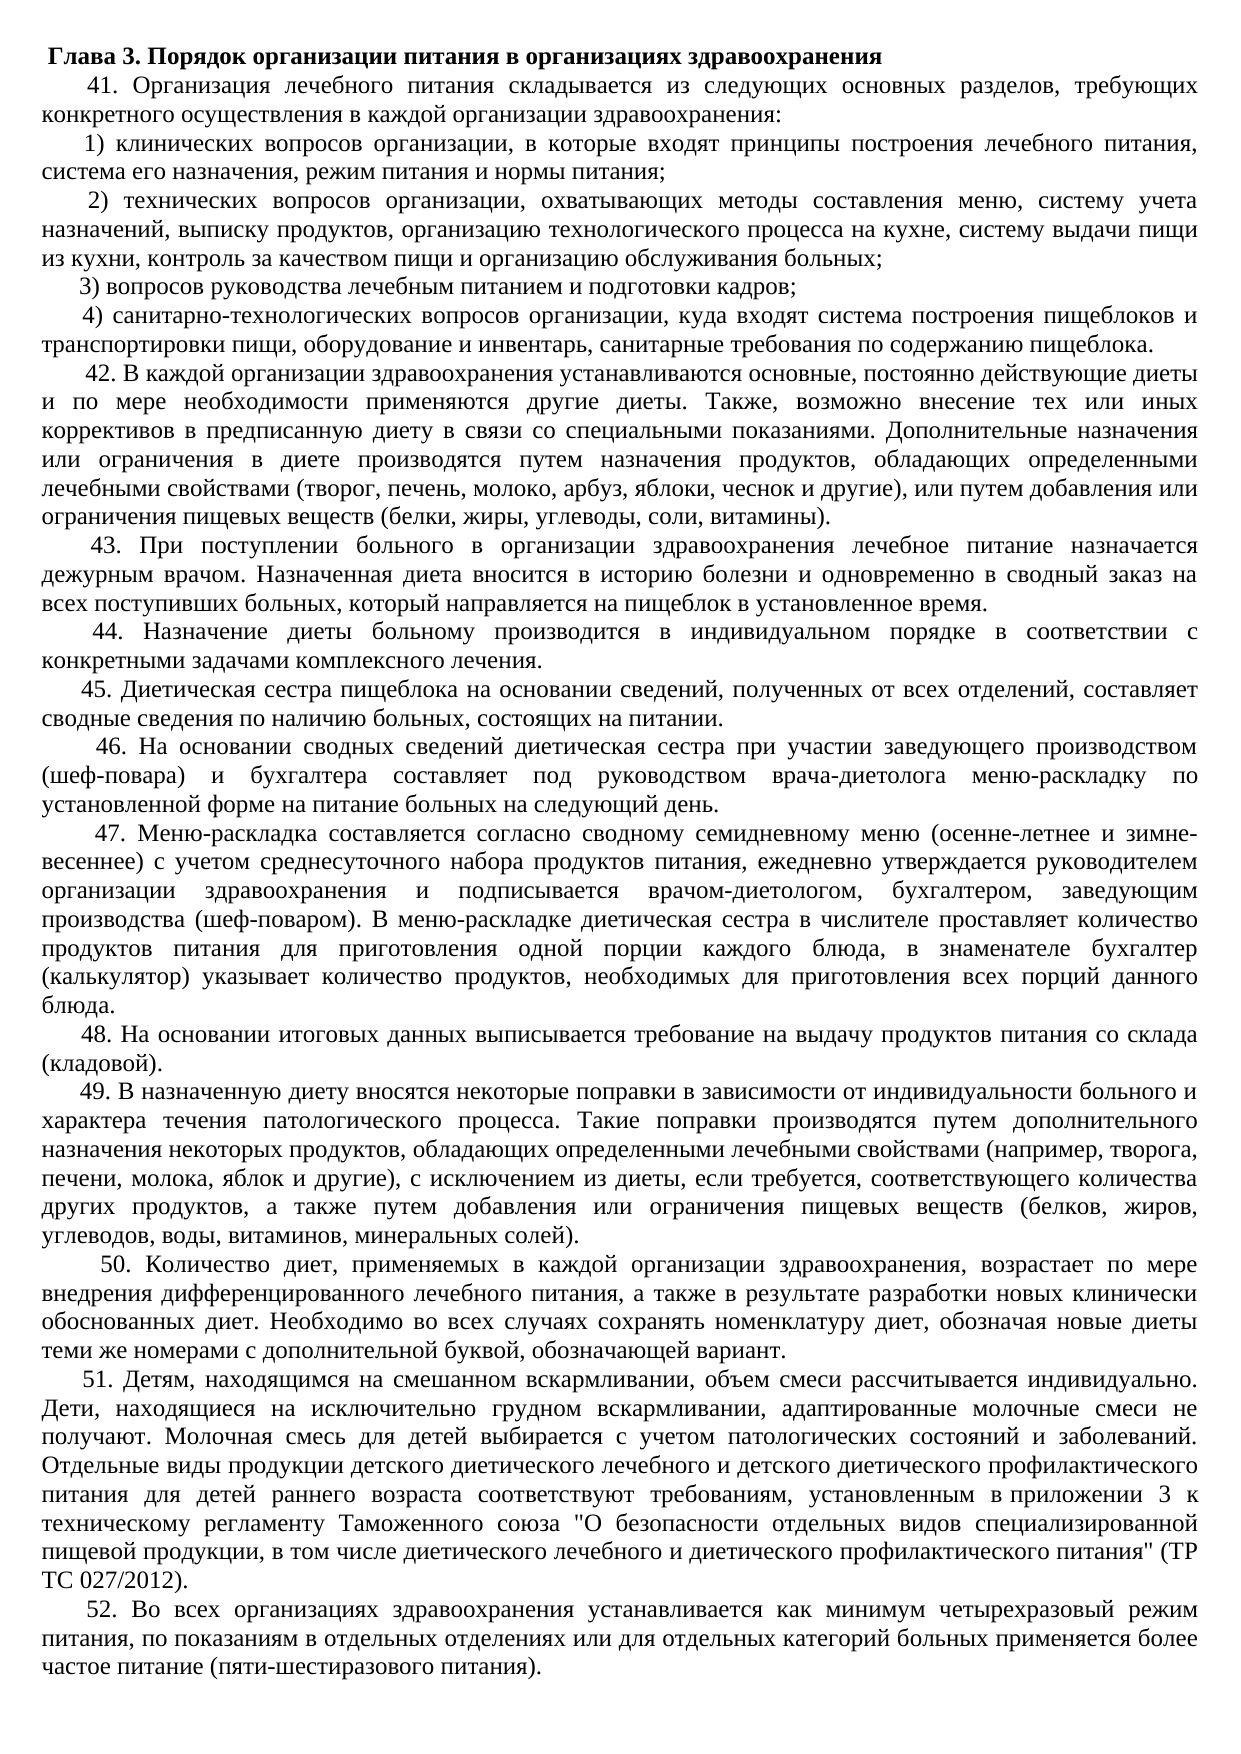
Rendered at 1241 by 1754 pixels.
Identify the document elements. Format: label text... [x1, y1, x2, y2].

text Глава 3. Порядок организации питания в организациях здравоохранения [41, 41, 1199, 70]
text 51. Детям, находящимся на смешанном вскармливании, объем смеси рассчитывается индивидуально. Дети, находящиеся на исключительно грудном вскармливании, адаптированные молочные смеси не получают. Молочная смесь для детей выбирается с учетом патологических состояний и заболеваний. Отдельные виды продукции детского диетического лечебного и детского диетического профилактического питания для детей раннего возраста соответствуют требованиям, установленным в приложении 3 к техническому регламенту Таможенного союза "О безопасности отдельных видов специализированной пищевой продукции, в том числе диетического лечебного и диетического профилактического питания" (ТР ТС 027/2012). [41, 1364, 1199, 1594]
text 49. В назначенную диету вносятся некоторые поправки в зависимости от индивидуальности больного и характера течения патологического процесса. Такие поправки производятся путем дополнительного назначения некоторых продуктов, обладающих определенными лечебными свойствами (например, творога, печени, молока, яблок и другие), с исключением из диеты, если требуется, соответствующего количества других продуктов, а также путем добавления или ограничения пищевых веществ (белков, жиров, углеводов, воды, витаминов, минеральных солей). [41, 1076, 1199, 1249]
text 50. Количество диет, применяемых в каждой организации здравоохранения, возрастает по мере внедрения дифференцированного лечебного питания, а также в результате разработки новых клинически обоснованных диет. Необходимо во всех случаях сохранять номенклатуру диет, обозначая новые диеты теми же номерами с дополнительной буквой, обозначающей вариант. [41, 1249, 1199, 1364]
text 4) санитарно-технологических вопросов организации, куда входят система построения пищеблоков и транспортировки пищи, оборудование и инвентарь, санитарные требования по содержанию пищеблока. [41, 300, 1199, 358]
text 3) вопросов руководства лечебным питанием и подготовки кадров; [41, 271, 1199, 300]
text 47. Меню-раскладка составляется согласно сводному семидневному меню (осенне-летнее и зимне-весеннее) с учетом среднесуточного набора продуктов питания, ежедневно утверждается руководителем организации здравоохранения и подписывается врачом-диетологом, бухгалтером, заведующим производства (шеф-поваром). В меню-раскладке диетическая сестра в числителе проставляет количество продуктов питания для приготовления одной порции каждого блюда, в знаменателе бухгалтер (калькулятор) указывает количество продуктов, необходимых для приготовления всех порций данного блюда. [41, 818, 1199, 1019]
text 52. Во всех организациях здравоохранения устанавливается как минимум четырехразовый режим питания, по показаниям в отдельных отделениях или для отдельных категорий больных применяется более частое питание (пяти-шестиразового питания). [41, 1594, 1199, 1680]
text 43. При поступлении больного в организации здравоохранения лечебное питание назначается дежурным врачом. Назначенная диета вносится в историю болезни и одновременно в сводный заказ на всех поступивших больных, который направляется на пищеблок в установленное время. [41, 530, 1199, 616]
text 41. Организация лечебного питания складывается из следующих основных разделов, требующих конкретного осуществления в каждой организации здравоохранения: [41, 70, 1199, 128]
text 46. На основании сводных сведений диетическая сестра при участии заведующего производством (шеф-повара) и бухгалтера составляет под руководством врача-диетолога меню-раскладку по установленной форме на питание больных на следующий день. [41, 731, 1199, 818]
text 44. Назначение диеты больному производится в индивидуальном порядке в соответствии с конкретными задачами комплексного лечения. [41, 616, 1199, 674]
text 2) технических вопросов организации, охватывающих методы составления меню, систему учета назначений, выписку продуктов, организацию технологического процесса на кухне, систему выдачи пищи из кухни, контроль за качеством пищи и организацию обслуживания больных; [41, 185, 1199, 271]
text 42. В каждой организации здравоохранения устанавливаются основные, постоянно действующие диеты и по мере необходимости применяются другие диеты. Также, возможно внесение тех или иных коррективов в предписанную диету в связи со специальными показаниями. Дополнительные назначения или ограничения в диете производятся путем назначения продуктов, обладающих определенными лечебными свойствами (творог, печень, молоко, арбуз, яблоки, чеснок и другие), или путем добавления или ограничения пищевых веществ (белки, жиры, углеводы, соли, витамины). [41, 358, 1199, 530]
text 48. На основании итоговых данных выписывается требование на выдачу продуктов питания со склада (кладовой). [41, 1019, 1199, 1076]
text 1) клинических вопросов организации, в которые входят принципы построения лечебного питания, система его назначения, режим питания и нормы питания; [41, 128, 1199, 185]
text 45. Диетическая сестра пищеблока на основании сведений, полученных от всех отделений, составляет сводные сведения по наличию больных, состоящих на питании. [41, 674, 1199, 731]
